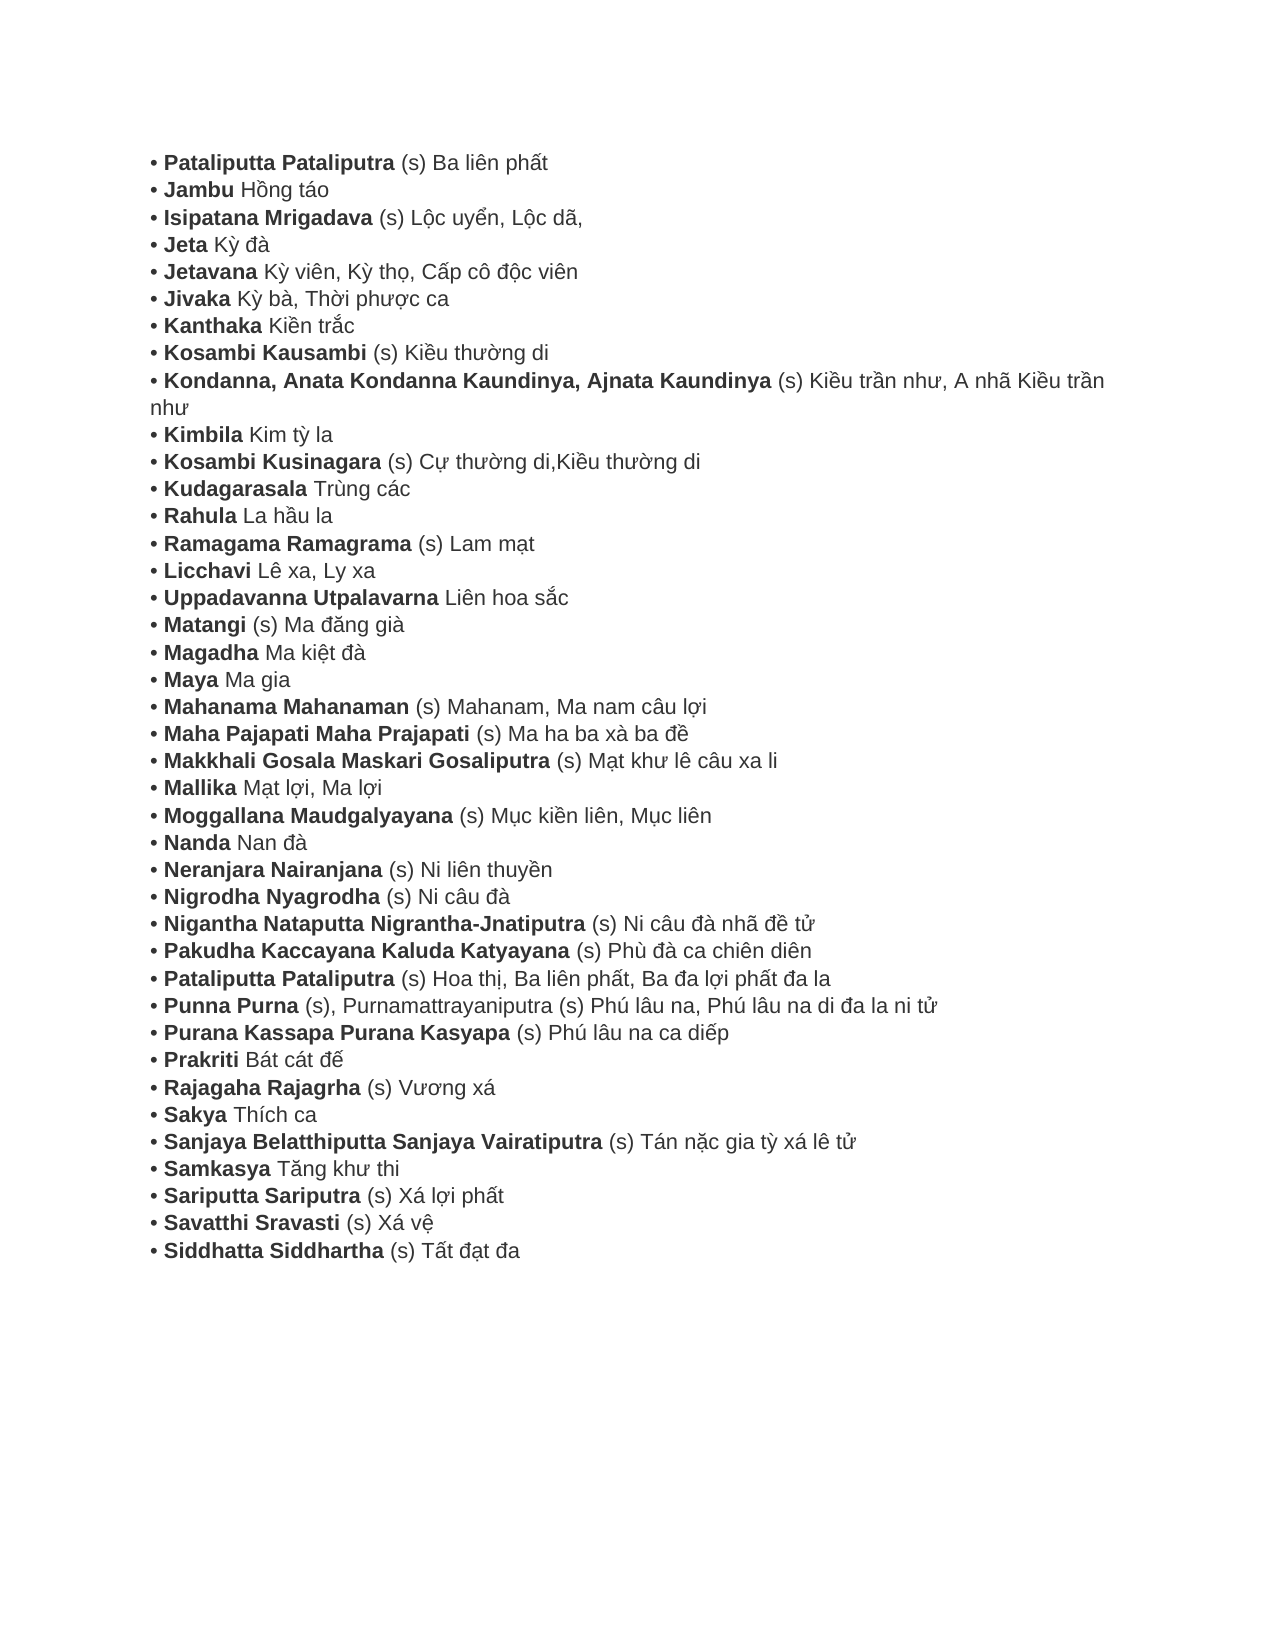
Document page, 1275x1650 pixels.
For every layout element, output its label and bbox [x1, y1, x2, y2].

text [150, 150, 1125, 1263]
